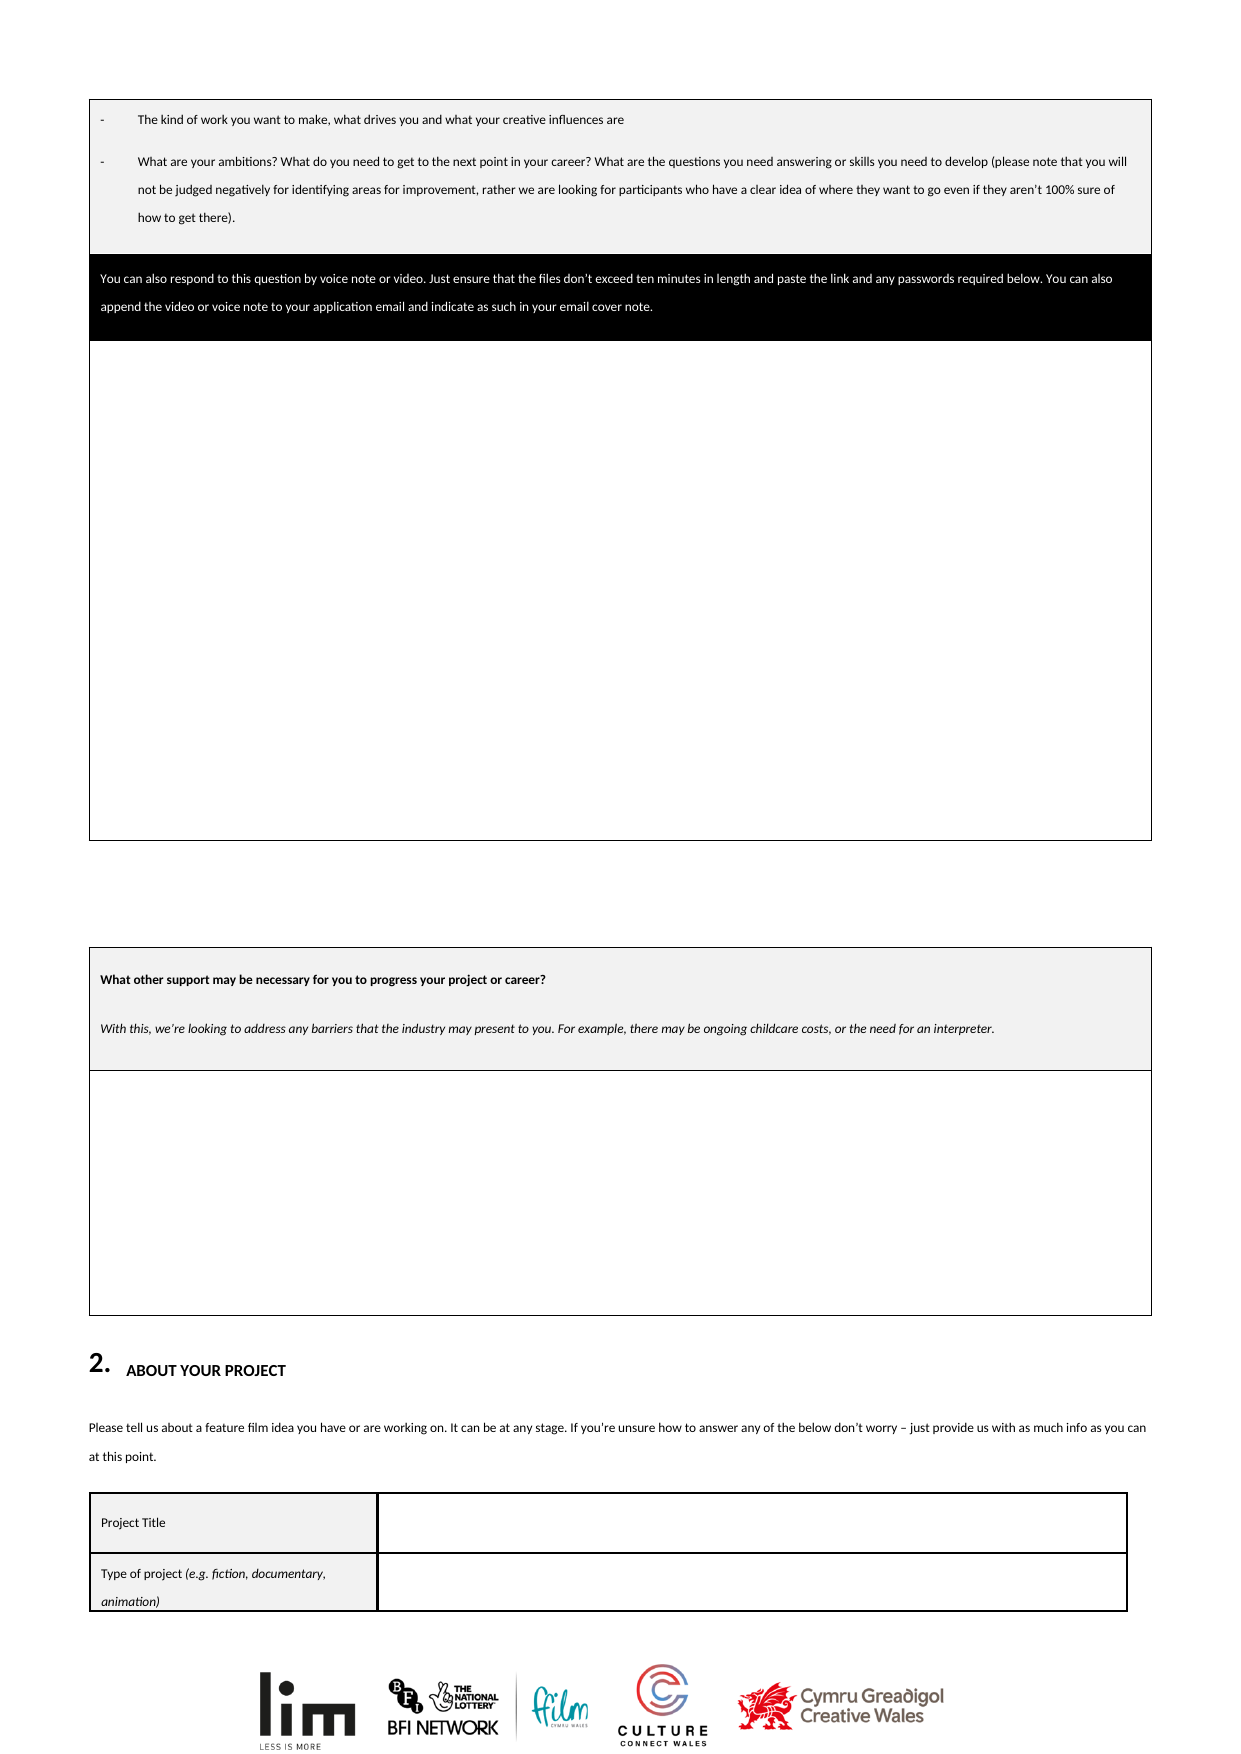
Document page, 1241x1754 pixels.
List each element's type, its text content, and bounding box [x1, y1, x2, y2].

table_header Project Title [91, 1494, 376, 1552]
list ABOUT YOUR PROJECT [88, 1344, 1152, 1380]
table_cell You can also respond to this question by voice note or video. Just ensure that the files don’t exceed ten minutes in length and paste the link and any passwords required below. You can also append the video or voice note to your application email and indicate as such in your email cover note. [90, 255, 1151, 340]
picture [210, 1660, 1008, 1754]
table_cell [90, 1071, 1151, 1315]
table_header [90, 100, 1151, 253]
table_cell [90, 341, 1151, 839]
table_header [379, 1494, 1126, 1552]
text Please tell us about a feature film idea you have or are working on. It can be at any stage. If you’re unsure how to answer any of the below don’t worry – just provide us with as much info as you can at this point. [88, 1408, 1152, 1464]
table_cell Type of project (e.g. fiction, documentary, animation) [91, 1554, 376, 1610]
table_header What other support may be necessary for you to progress your project or career? With this, we’re looking to address any barriers that the industry may present to you. For example, there may be ongoing childcare costs, or the need for an interpreter. [90, 948, 1151, 1070]
table_cell [379, 1554, 1126, 1610]
